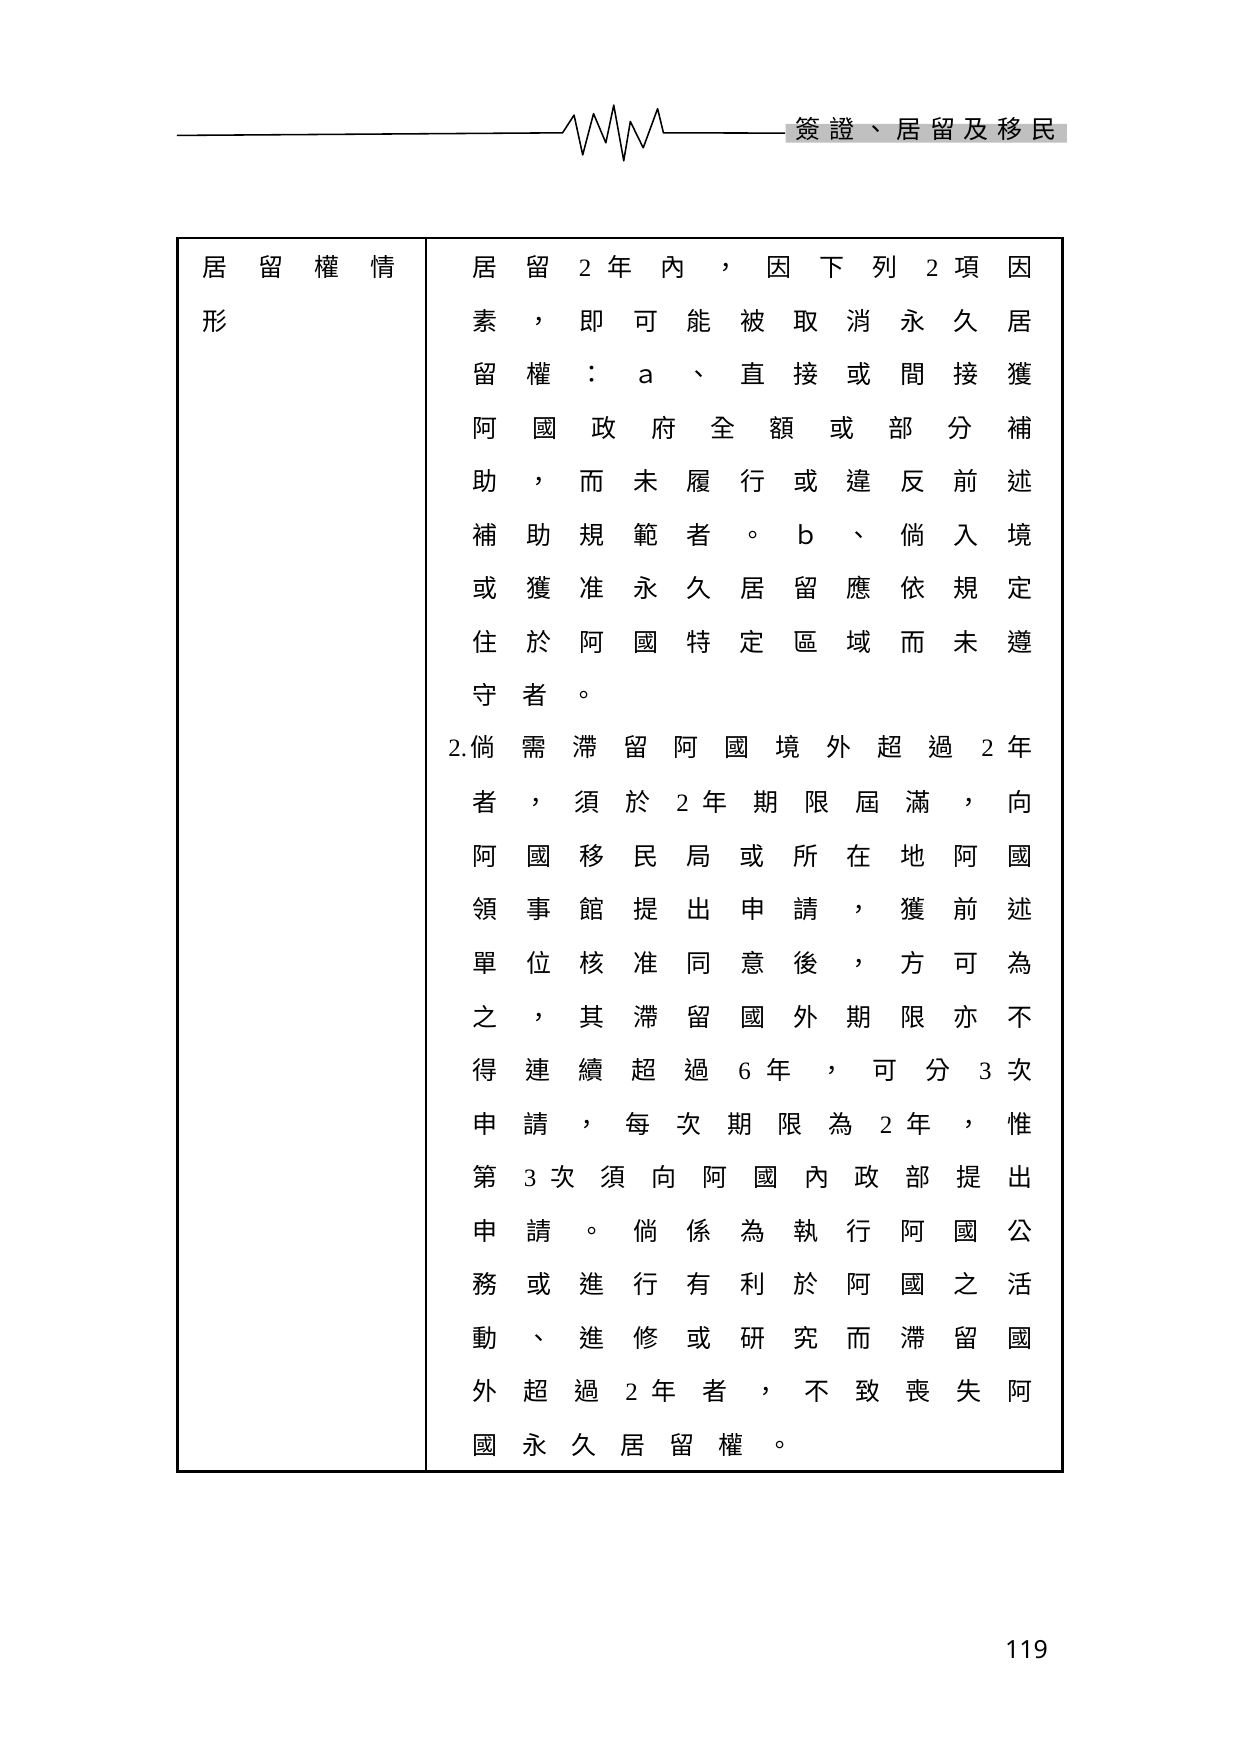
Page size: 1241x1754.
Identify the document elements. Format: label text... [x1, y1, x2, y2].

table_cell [427, 239, 1061, 1470]
table_cell 喪失永久居留權情形 [179, 239, 425, 1470]
